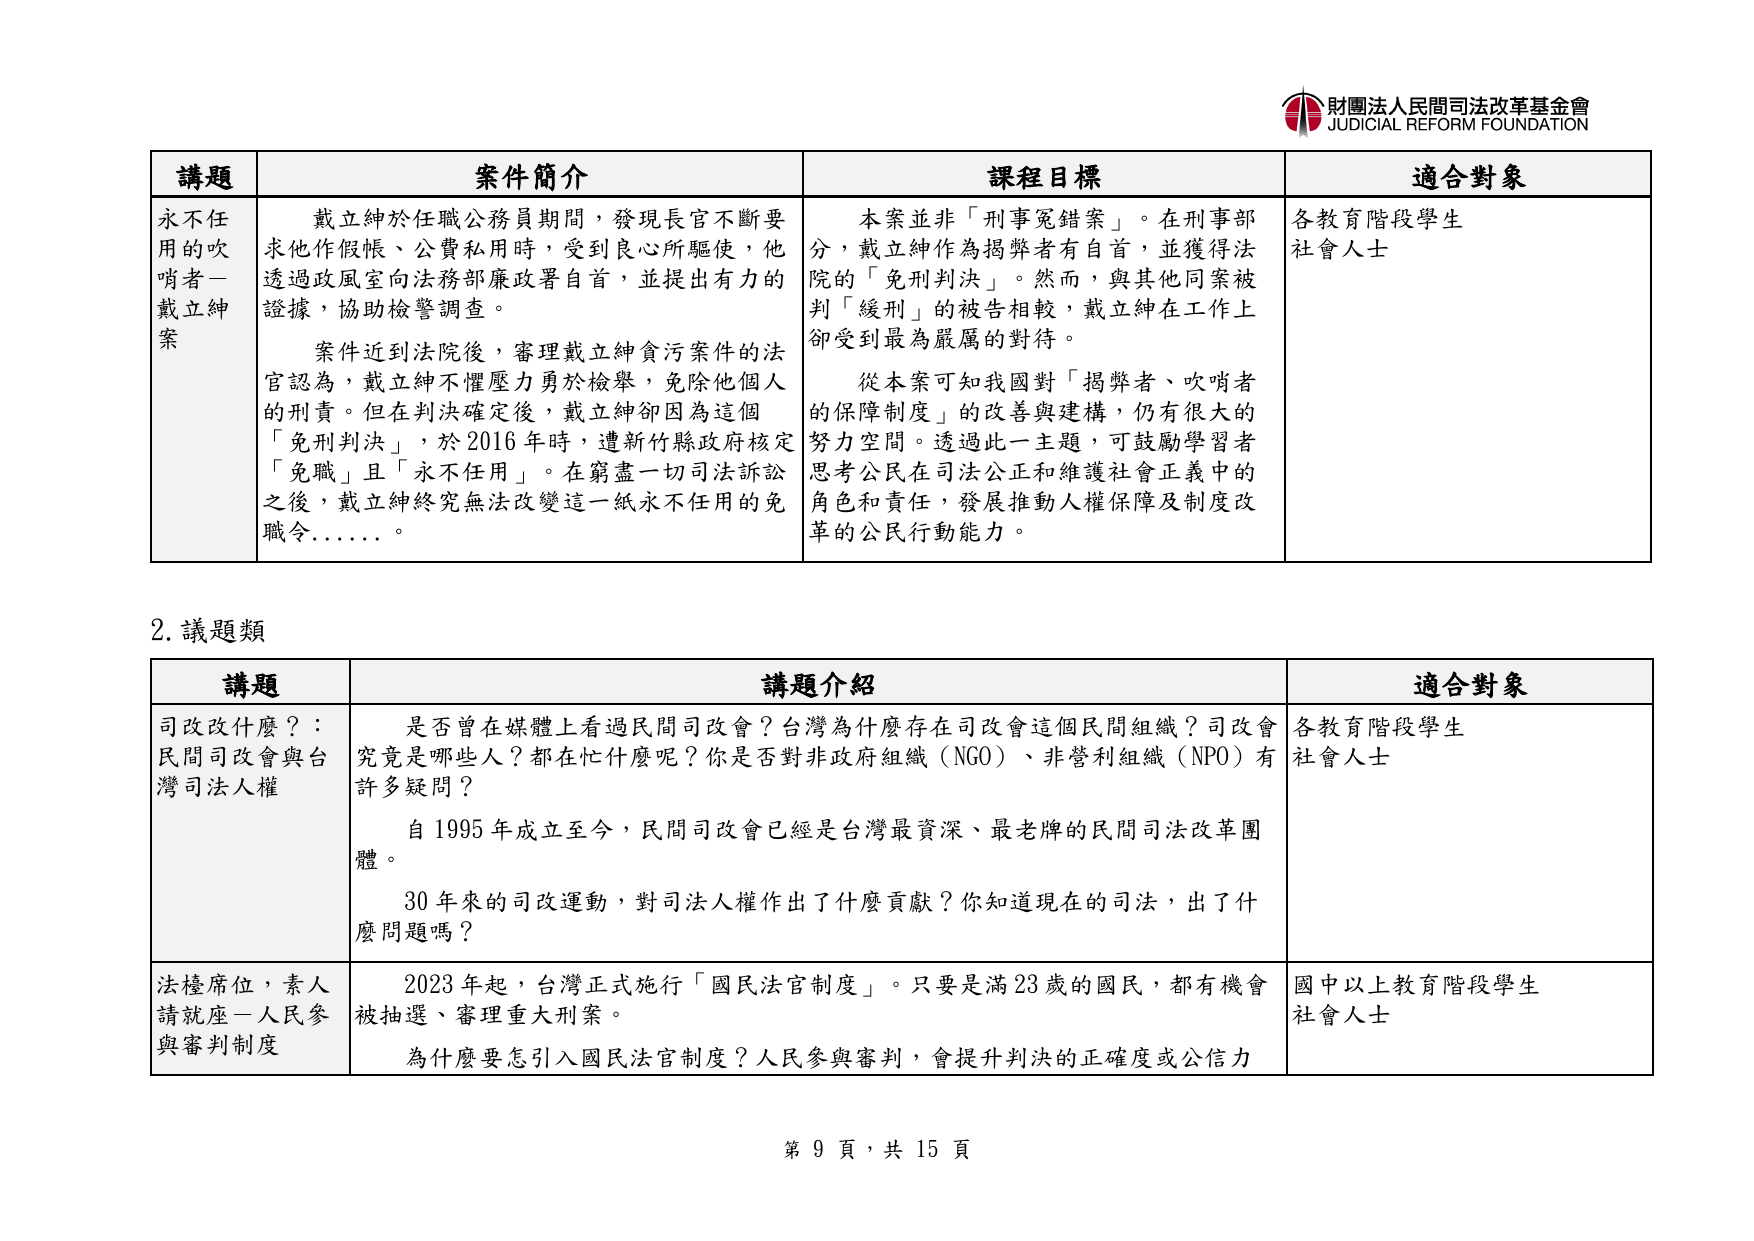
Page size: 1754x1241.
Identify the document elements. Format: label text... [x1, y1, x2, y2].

table_cell 是否曾在媒體上看過民間司改會？台灣為什麼存在司改會這個民間組織？司改會究竟是哪些人？都在忙什麼呢？你是否對非政府組織（NGO）、非營利組織（NPO）有許多疑問？ 自1995年成立至今，民間司改會已經是台灣最資深、最老牌的民間司法改革團體。 30年來的司改運動，對司法人權作出了什麼貢獻？你知道現在的司法，出了什麼問題嗎？ [351, 705, 1286, 961]
table_cell 戴立紳於任職公務員期間，發現長官不斷要求他作假帳、公費私用時，受到良心所驅使，他透過政風室向法務部廉政署自首，並提出有力的證據，協助檢警調查。 案件近到法院後，審理戴立紳貪污案件的法官認為，戴立紳不懼壓力勇於檢舉，免除他個人的刑責。但在判決確定後，戴立紳卻因為這個「免刑判決」，於2016年時，遭新竹縣政府核定「免職」且「永不任用」。在窮盡一切司法訴訟之後，戴立紳終究無法改變這一紙永不任用的免職令......。 [258, 198, 802, 561]
table_cell 各教育階段學生 社會人士 [1286, 198, 1650, 561]
subtitle 2.議題類 [150, 575, 1604, 645]
table_header 講題介紹 [351, 660, 1286, 703]
table_cell 司改改什麼？：民間司改會與台灣司法人權 [152, 705, 349, 961]
table_header 適合對象 [1286, 152, 1650, 195]
table_cell 本案並非「刑事冤錯案」。在刑事部分，戴立紳作為揭弊者有自首，並獲得法院的「免刑判決」。然而，與其他同案被判「緩刑」的被告相較，戴立紳在工作上卻受到最為嚴厲的對待。 從本案可知我國對「揭弊者、吹哨者的保障制度」的改善與建構，仍有很大的努力空間。透過此一主題，可鼓勵學習者思考公民在司法公正和維護社會正義中的角色和責任，發展推動人權保障及制度改革的公民行動能力。 [804, 198, 1284, 561]
table_header 適合對象 [1288, 660, 1652, 703]
table_cell 法檯席位，素人請就座－人民參與審判制度 [152, 963, 349, 1074]
table_cell 永不任用的吹哨者－戴立紳案 [152, 198, 256, 561]
picture [1267, 75, 1604, 144]
table_cell 國中以上教育階段學生 社會人士 [1288, 963, 1652, 1074]
table_header 案件簡介 [258, 152, 802, 195]
table_header 講題 [152, 660, 349, 703]
table_cell 各教育階段學生 社會人士 [1288, 705, 1652, 961]
table_header 講題 [152, 152, 256, 195]
table_header 課程目標 [804, 152, 1284, 195]
